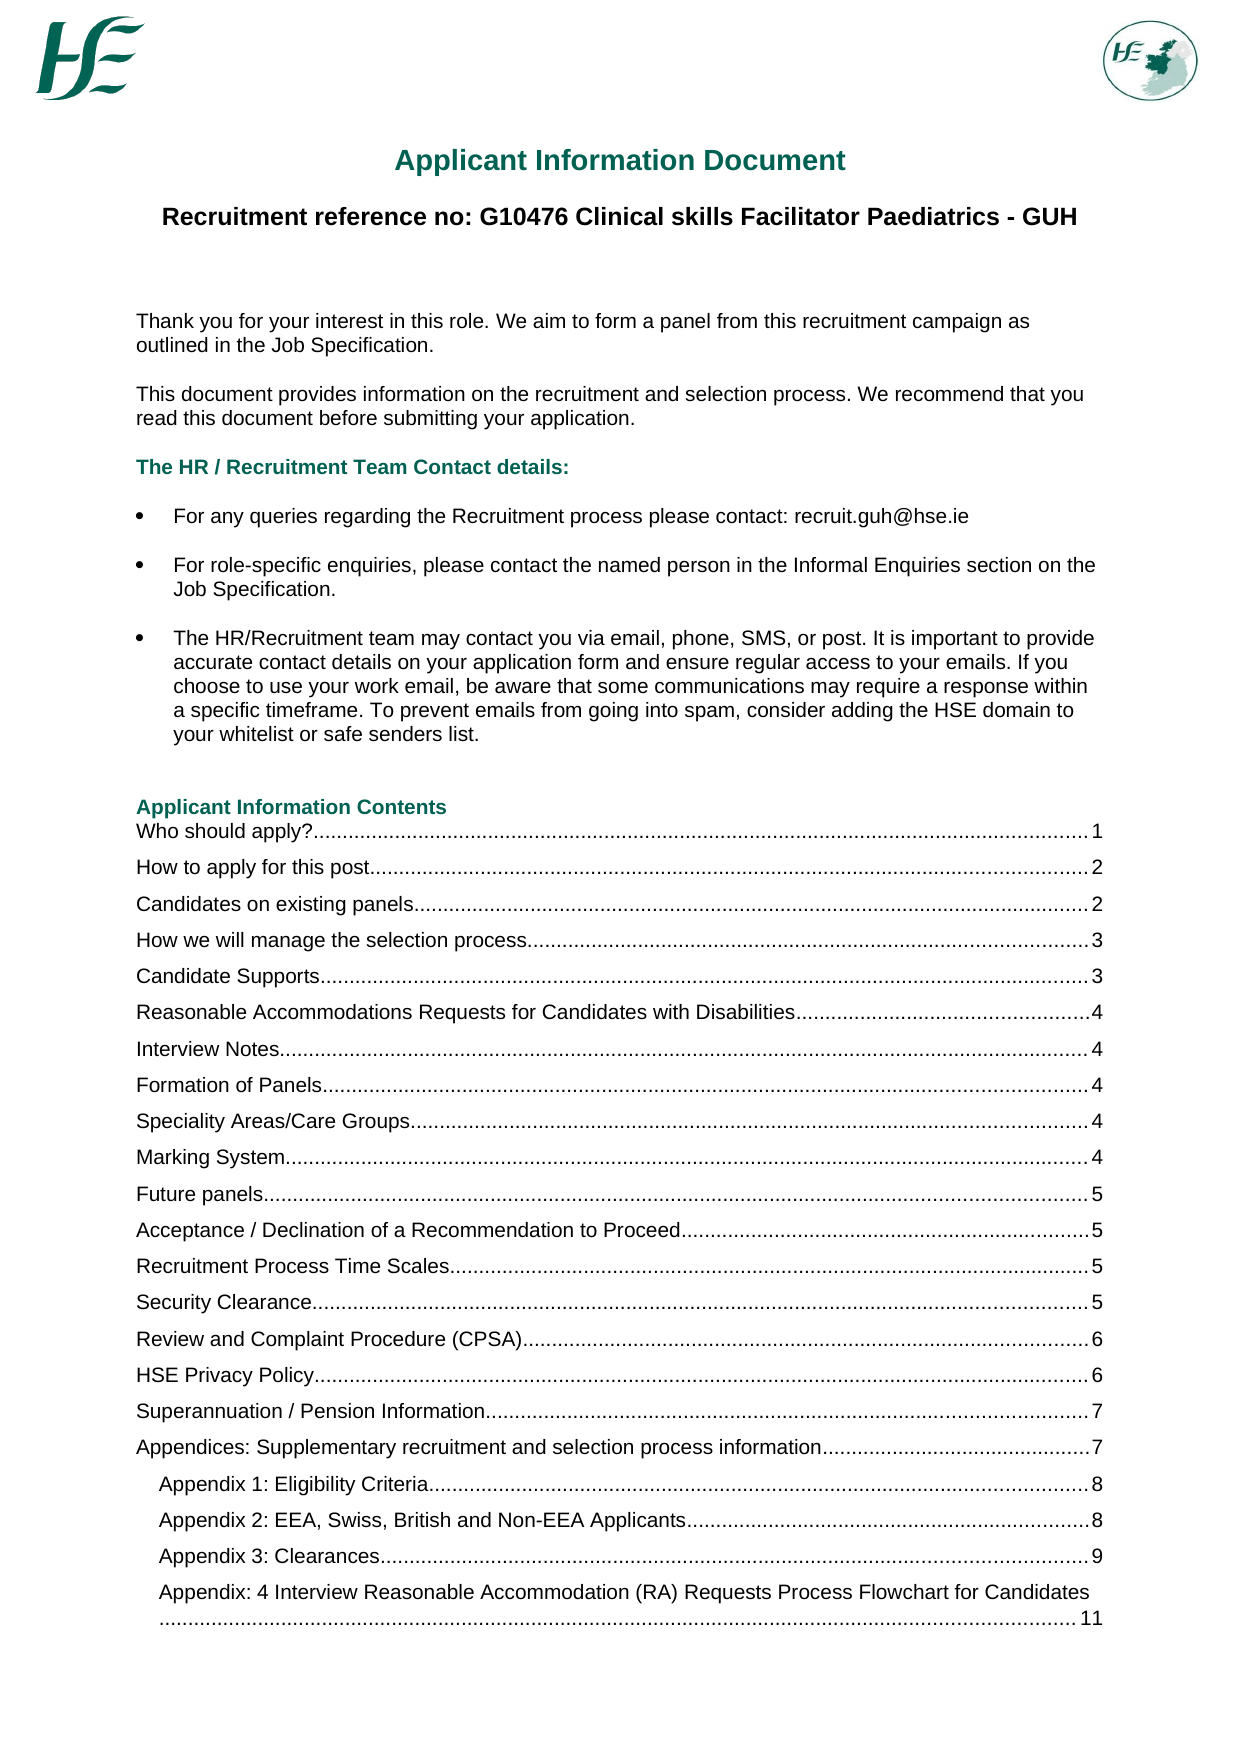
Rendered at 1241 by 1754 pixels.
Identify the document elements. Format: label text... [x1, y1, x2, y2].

text Applicant Information Document [136, 143, 1104, 177]
picture [1096, 15, 1204, 106]
list For role-specific enquiries, please contact the named person in the Informal Enquiries section on the Job Specification. [136, 553, 1104, 601]
list The HR/Recruitment team may contact you via email, phone, SMS, or post. It is important to provide accurate contact details on your application form and ensure regular access to your emails. If you choose to use your work email, be aware that some communications may require a response within a specific timeframe. To prevent emails from going into spam, consider adding the HSE domain to your whitelist or safe senders list. [136, 626, 1104, 746]
text Thank you for your interest in this role. We aim to form a panel from this recruitment campaign as outlined in the Job Specification. [136, 309, 1104, 357]
text The HR / Recruitment Team Contact details: [136, 455, 1104, 479]
list For any queries regarding the Recruitment process please contact: recruit.guh@hse.ie [136, 504, 1104, 528]
picture [31, 9, 150, 104]
text Recruitment reference no: G10476 Clinical skills Facilitator Paediatrics - GUH [136, 202, 1104, 230]
text This document provides information on the recruitment and selection process. We recommend that you read this document before submitting your application. [136, 382, 1104, 430]
